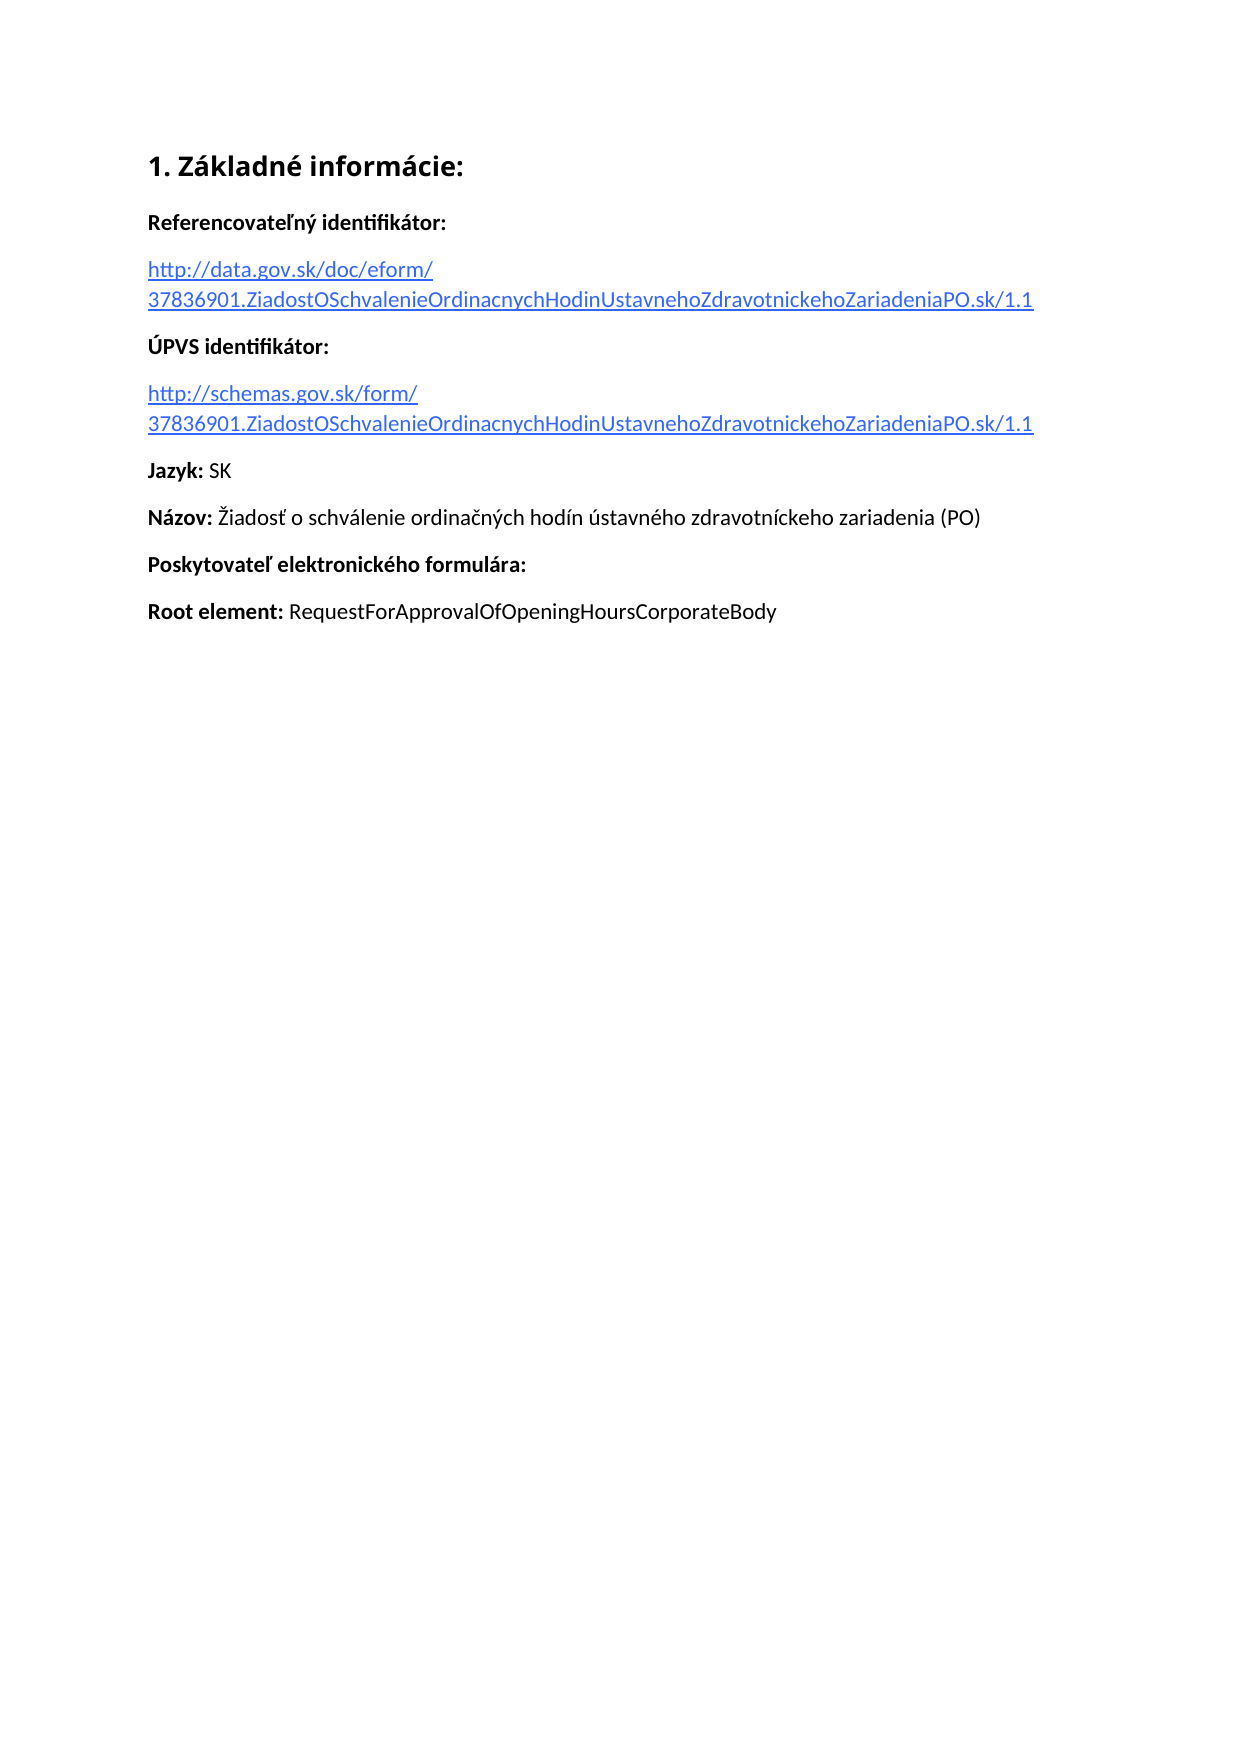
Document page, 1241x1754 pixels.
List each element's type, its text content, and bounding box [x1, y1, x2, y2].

text Poskytovateľ elektronického formulára: [148, 550, 1093, 578]
text Referencovateľný identifikátor: [148, 208, 1093, 236]
text Jazyk: SK [148, 456, 1093, 484]
text Názov: Žiadosť o schválenie ordinačných hodín ústavného zdravotníckeho zariadenia (PO) [148, 503, 1093, 531]
text http://schemas.gov.sk/form/37836901.ZiadostOSchvalenieOrdinacnychHodinUstavnehoZdravotnickehoZariadeniaPO.sk/1.1 [148, 379, 1093, 437]
subtitle 1. Základné informácie: [148, 148, 1093, 184]
text ÚPVS identifikátor: [148, 332, 1093, 360]
text Root element: RequestForApprovalOfOpeningHoursCorporateBody [148, 597, 1093, 625]
text http://data.gov.sk/doc/eform/37836901.ZiadostOSchvalenieOrdinacnychHodinUstavnehoZdravotnickehoZariadeniaPO.sk/1.1 [148, 255, 1093, 313]
